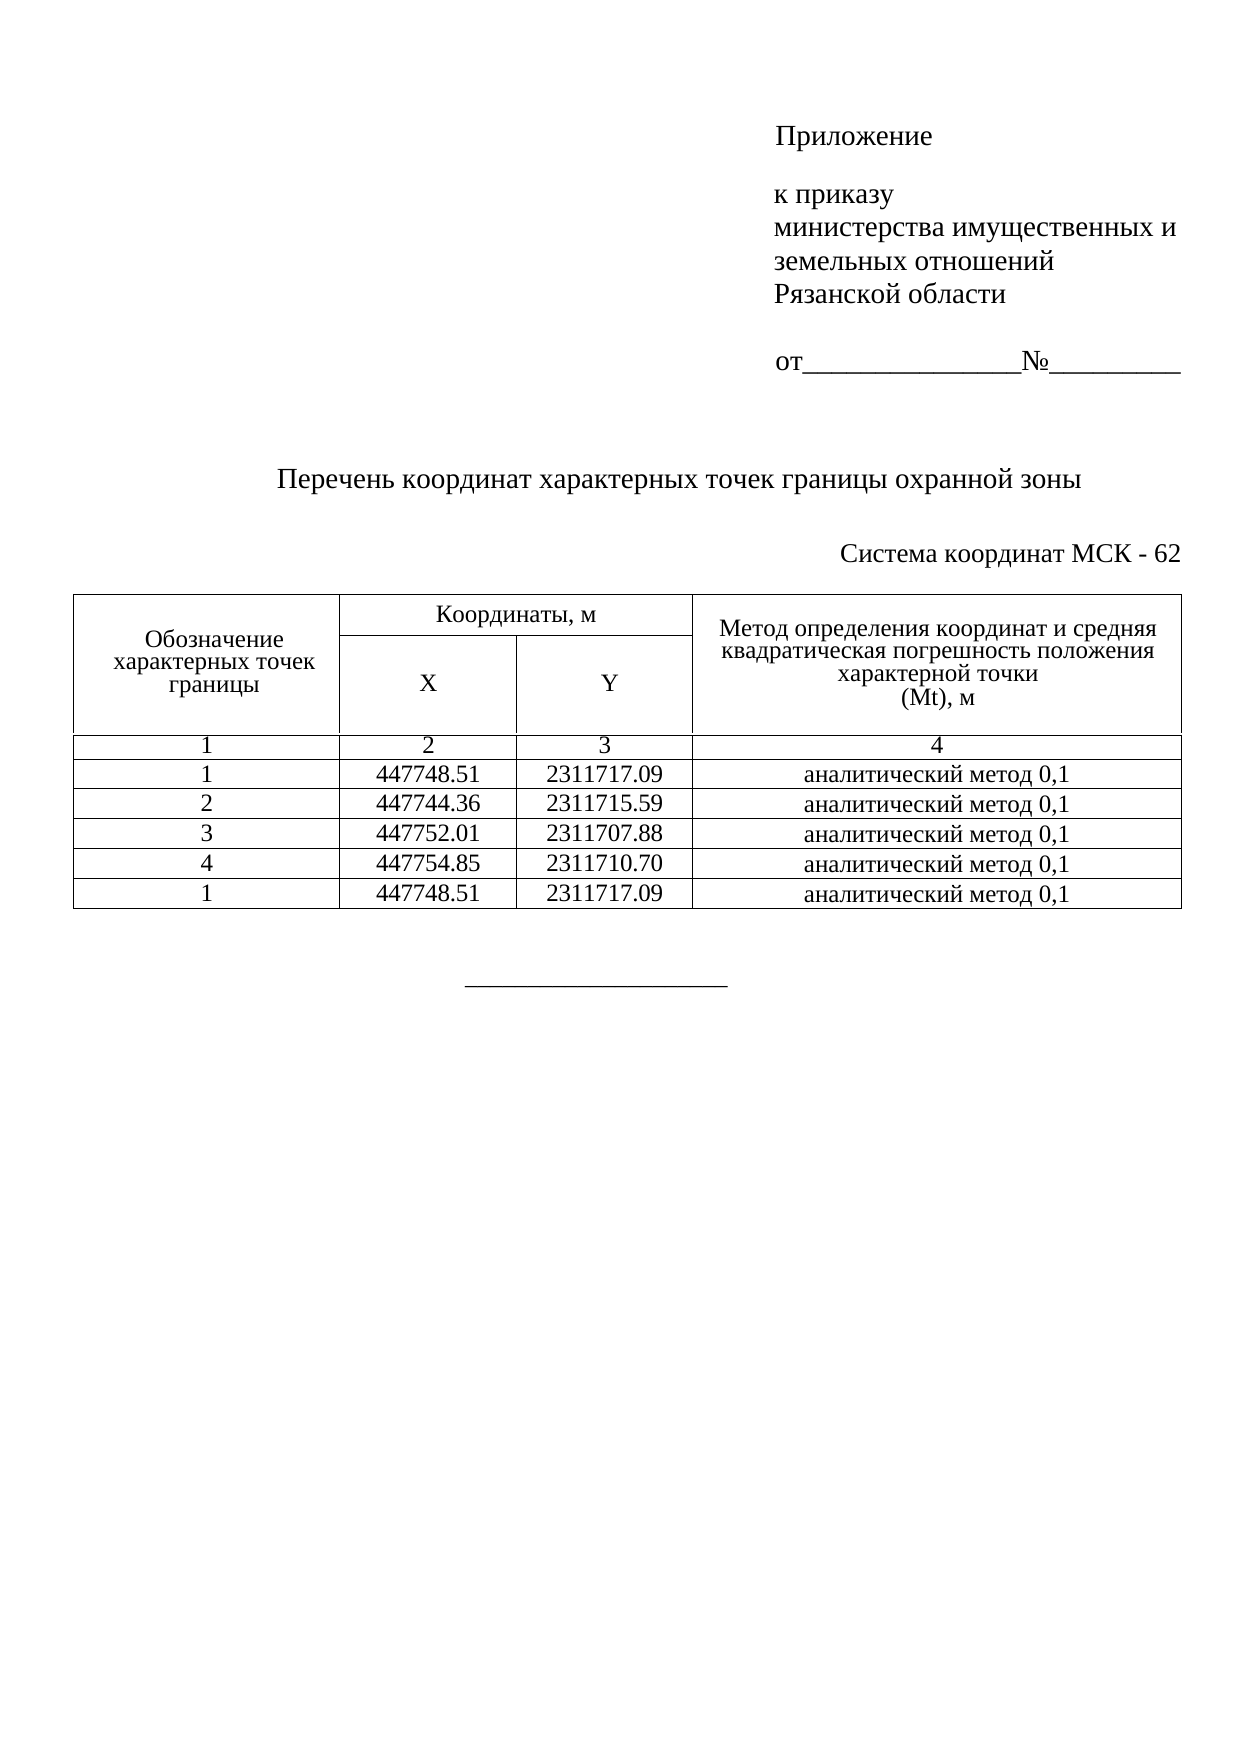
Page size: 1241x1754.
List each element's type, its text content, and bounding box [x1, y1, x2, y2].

table_cell аналитический метод 0,1 [693, 879, 1181, 907]
table_header Координаты, м [340, 595, 692, 635]
table_cell аналитический метод 0,1 [693, 849, 1181, 878]
table_cell 1 [74, 760, 339, 788]
text _____________________ [177, 961, 1181, 990]
table_cell Y [517, 636, 692, 732]
table_cell Х [340, 636, 516, 732]
table_cell аналитический метод 0,1 [693, 789, 1181, 818]
table_cell 4 [74, 849, 339, 878]
table_cell 447754.85 [340, 849, 516, 878]
table_cell 2311715.59 [517, 789, 692, 818]
text министерства имущественных и [693, 209, 1181, 243]
text от_______________№_________ [177, 343, 1181, 377]
text к приказу [693, 176, 1181, 209]
table_cell аналитический метод 0,1 [693, 760, 1181, 788]
table_cell 2311717.09 [517, 760, 692, 788]
table_cell 2311717.09 [517, 879, 692, 907]
table_cell аналитический метод 0,1 [693, 819, 1181, 848]
table_cell 3 [74, 819, 339, 848]
table_cell 1 [74, 879, 339, 907]
table_header 3 [517, 736, 692, 758]
table_header 4 [693, 736, 1181, 758]
text земельных отношений [177, 243, 1181, 276]
table_cell 2 [74, 789, 339, 818]
table_cell 447744.36 [340, 789, 516, 818]
table_header 2 [340, 736, 516, 758]
table_cell 447748.51 [340, 879, 516, 907]
table_cell 447748.51 [340, 760, 516, 788]
text Рязанской области [177, 276, 1181, 310]
table_header 1 [74, 736, 339, 758]
table_header Метод определения координат и средняя квадратическая погрешность положения характерной точки (Мt), м [693, 595, 1181, 732]
text Перечень координат характерных точек границы охранной зоны [177, 461, 1181, 494]
table_cell 2311707.88 [517, 819, 692, 848]
text Система координат МСК - 62 [177, 542, 1181, 567]
table_cell 447752.01 [340, 819, 516, 848]
table_header Обозначение характерных точек границы [74, 595, 339, 732]
text Приложение [177, 118, 1181, 152]
table_cell 2311710.70 [517, 849, 692, 878]
